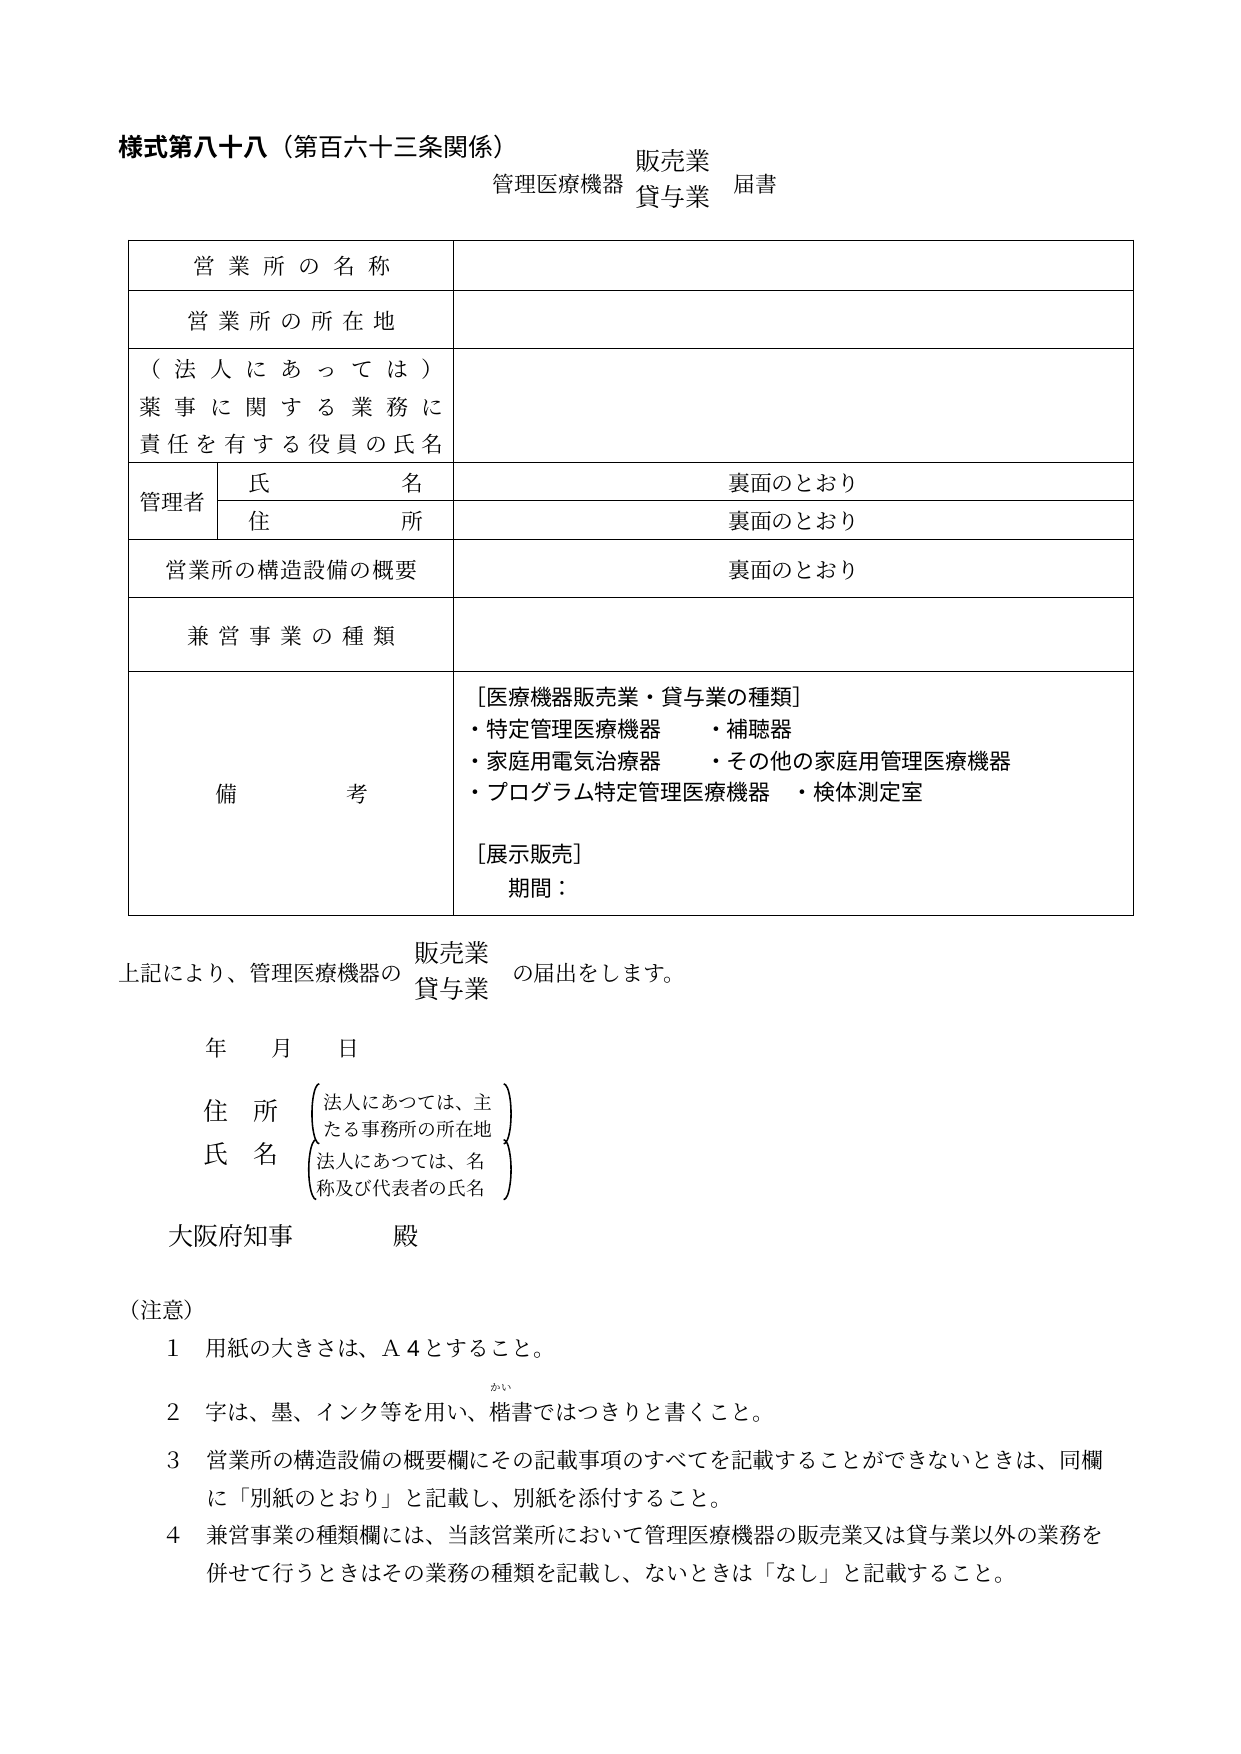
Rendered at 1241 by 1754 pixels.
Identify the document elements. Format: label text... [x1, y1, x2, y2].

table_header [454, 241, 1133, 290]
text 管理医療機器 届書 [118, 164, 1152, 202]
table_cell 営業所の所在地 [129, 291, 453, 348]
text ２ 字は、墨、インク等を用い、書ではつきりと書くこと。 [118, 1366, 1152, 1441]
table_cell 兼営事業の種類 [129, 598, 453, 671]
table_cell [454, 598, 1133, 671]
table_cell 裏面のとおり [454, 463, 1133, 500]
text 年 月 日 [118, 1028, 1152, 1066]
text 様式第八十八（第百六十三条関係） [118, 127, 1152, 164]
text ４ 兼営事業の種類欄には、当該営業所において管理医療機器の販売業又は貸与業以外の業務を併せて行うときはその業務の種類を記載し、ないときは「なし」と記載すること。 [163, 1516, 1122, 1591]
table_cell 管理者 [129, 463, 217, 539]
table_cell 住 所 [218, 501, 453, 539]
table_cell （法人にあっては） 薬事に関する業務に 責任を有する役員の氏名 [129, 349, 453, 462]
text （注意） [118, 1291, 1152, 1328]
table_cell 氏 名 [218, 463, 453, 500]
text 大阪府知事 殿 [118, 1216, 1152, 1253]
table_cell 備考 [129, 672, 453, 914]
text １ 用紙の大きさは、Ａ4とすること。 [118, 1328, 1152, 1366]
table_cell [454, 349, 1133, 462]
table_cell 営業所の構造設備の概要 [129, 540, 453, 597]
table_cell [454, 291, 1133, 348]
text ３ 営業所の構造設備の概要欄にその記載事項のすべてを記載することができないときは、同欄に「別紙のとおり」と記載し、別紙を添付すること。 [162, 1441, 1122, 1516]
text 上記により、管理医療機器の の届出をします。 [118, 953, 1152, 991]
table_header 営業所の名称 [129, 241, 453, 290]
table_cell ［医療機器販売業・貸与業の種類］ ・特定管理医療機器 ・補聴器 ・家庭用電気治療器 ・その他の家庭用管理医療機器 ・プログラム特定管理医療機器 ・検体測定室 ［展示販売］ 期間： [454, 672, 1133, 914]
table_cell 裏面のとおり [454, 501, 1133, 539]
table_cell 裏面のとおり [454, 540, 1133, 597]
